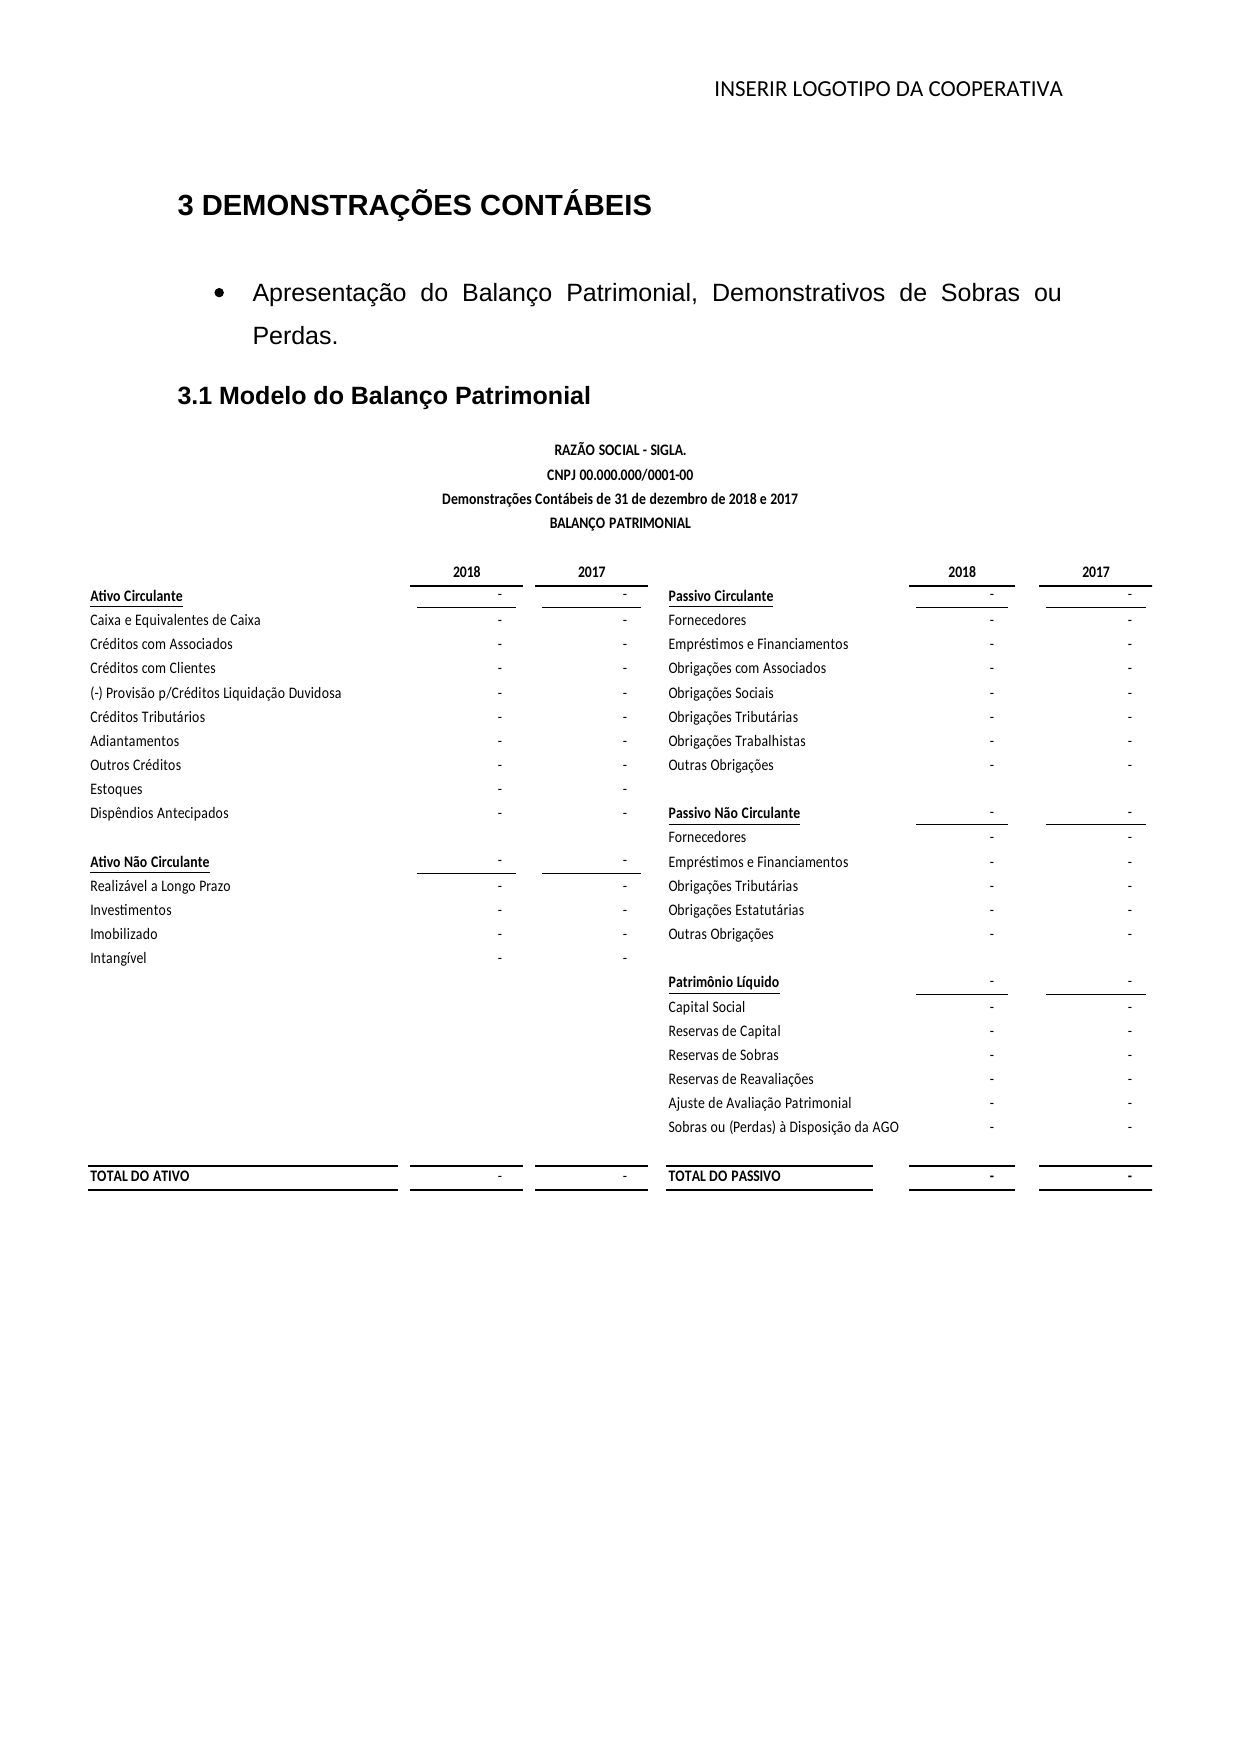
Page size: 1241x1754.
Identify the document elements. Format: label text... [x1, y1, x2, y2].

list Apresentação do Balanço Patrimonial, Demonstrativos de Sobras ou Perdas. [215, 278, 1063, 350]
text 3.1 Modelo do Balanço Patrimonial [177, 381, 1063, 410]
text 3 DEMONSTRAÇÕES CONTÁBEIS [177, 188, 1063, 221]
